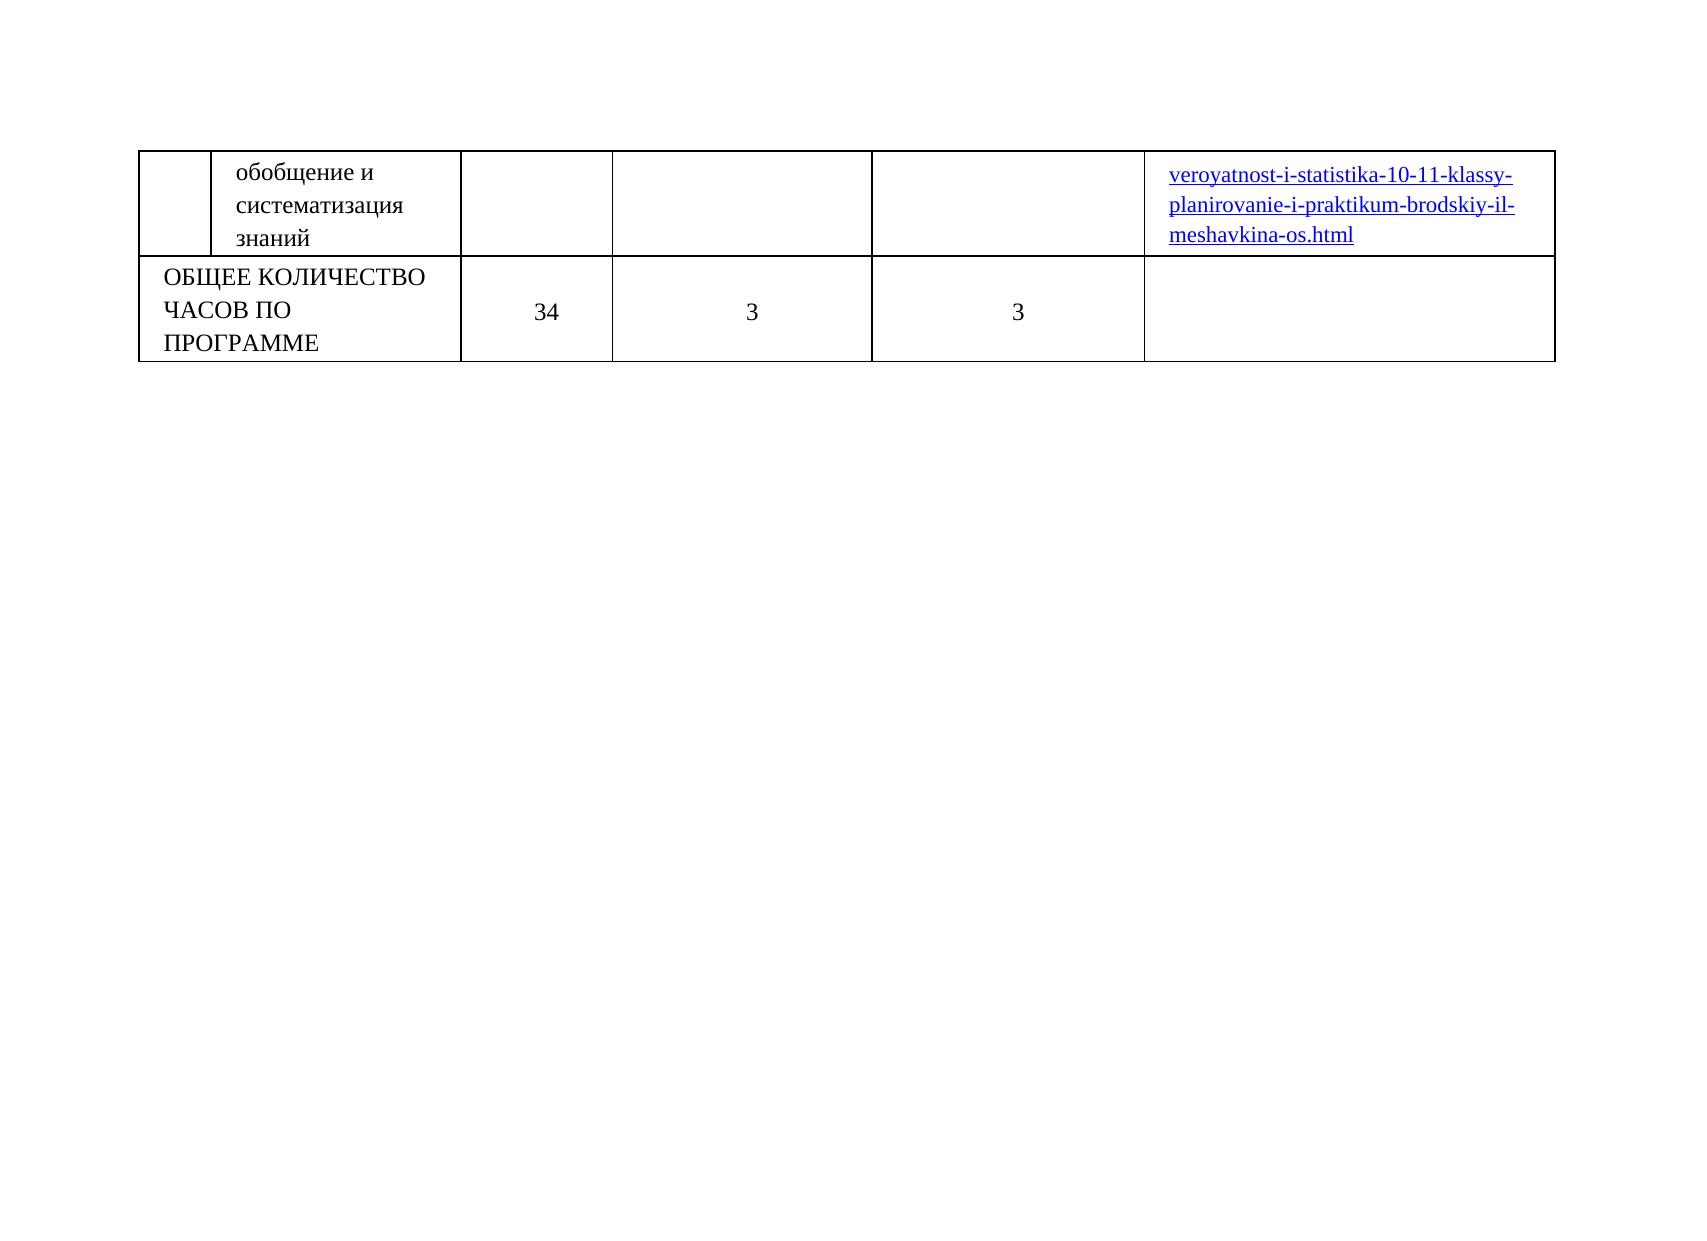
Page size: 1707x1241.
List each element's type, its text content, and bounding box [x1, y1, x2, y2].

table_cell 2 [613, 152, 871, 255]
table_cell 6 [140, 152, 210, 255]
table_cell 3 [873, 257, 1144, 361]
table_cell 34 [462, 257, 612, 361]
table_cell [873, 152, 1144, 255]
table_cell 19 [462, 152, 612, 255]
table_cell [1145, 152, 1554, 255]
table_cell [1145, 257, 1554, 361]
table_cell ОБЩЕЕ КОЛИЧЕСТВО ЧАСОВ ПО ПРОГРАММЕ [140, 257, 460, 361]
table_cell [212, 152, 460, 255]
table_cell 3 [613, 257, 871, 361]
